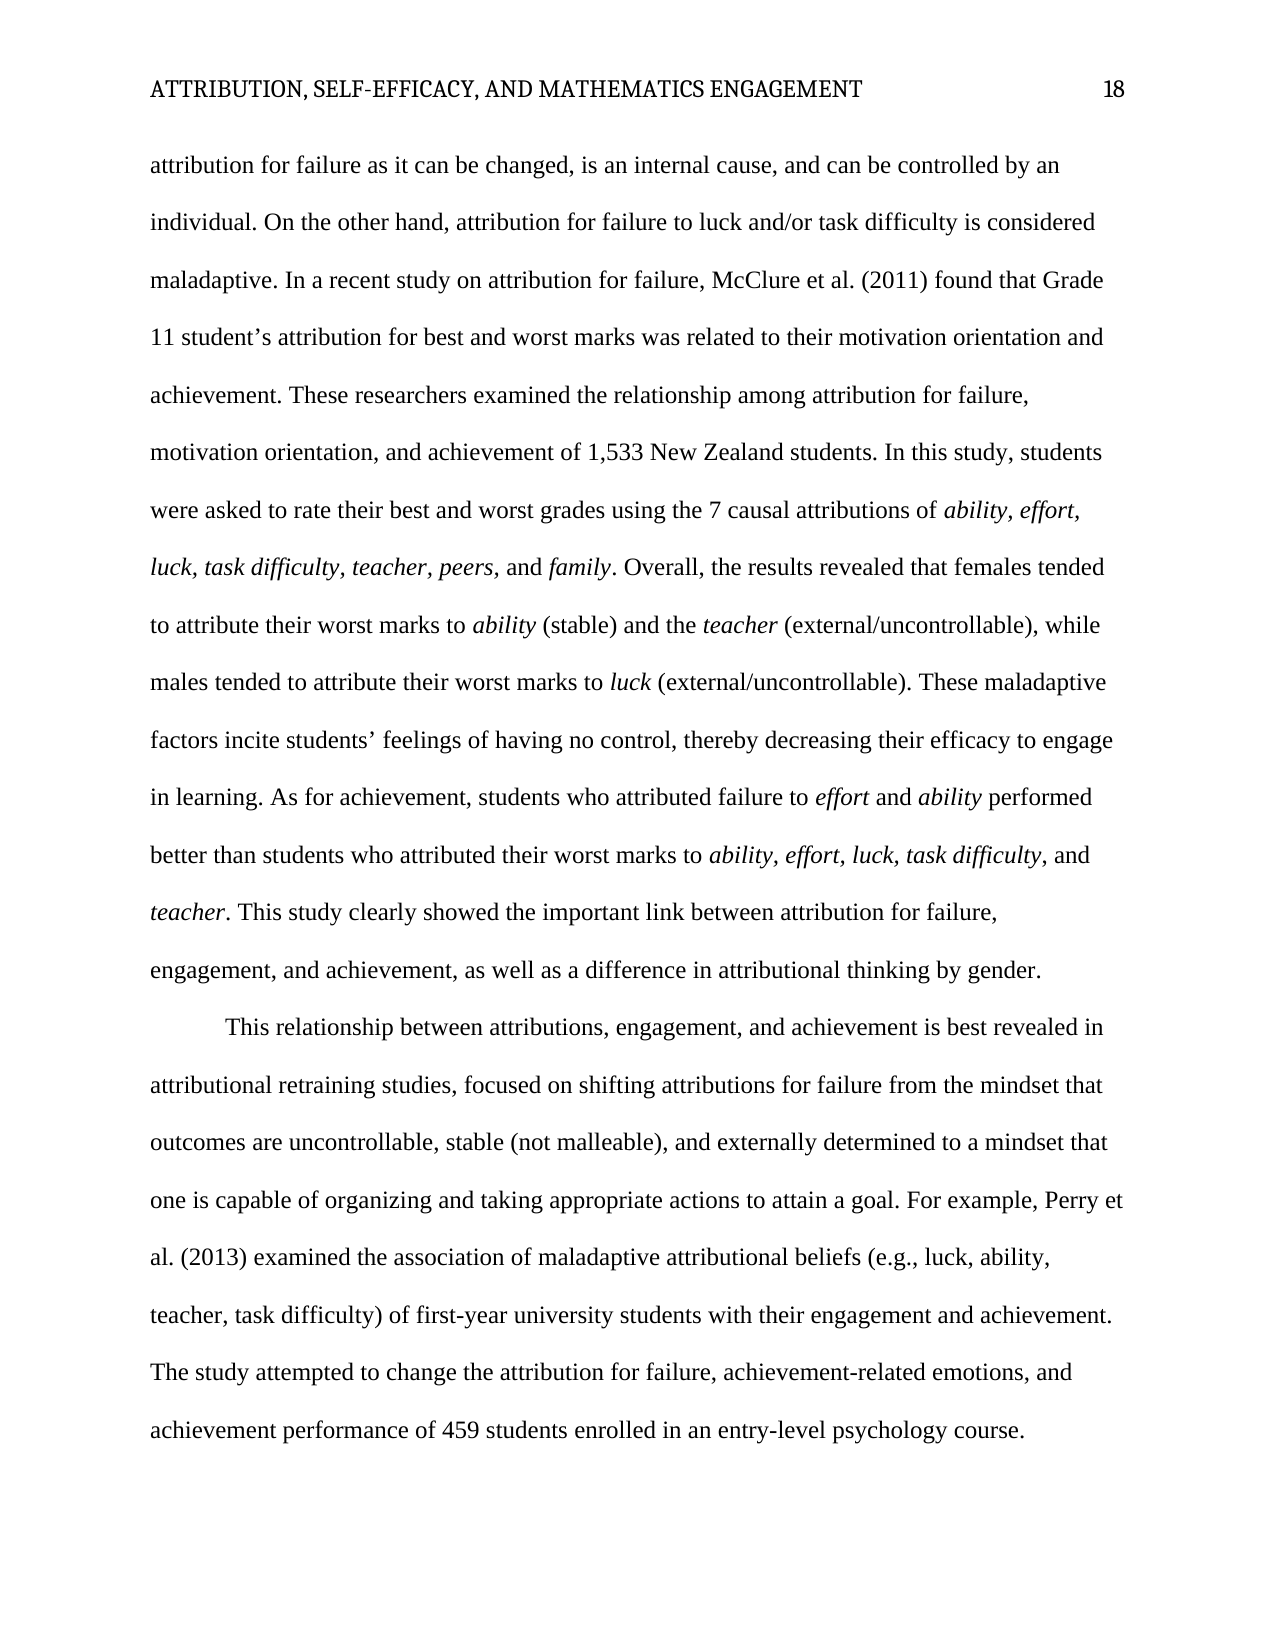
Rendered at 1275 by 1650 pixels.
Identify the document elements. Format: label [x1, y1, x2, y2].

text [150, 1012, 1125, 1444]
text [150, 150, 1125, 984]
